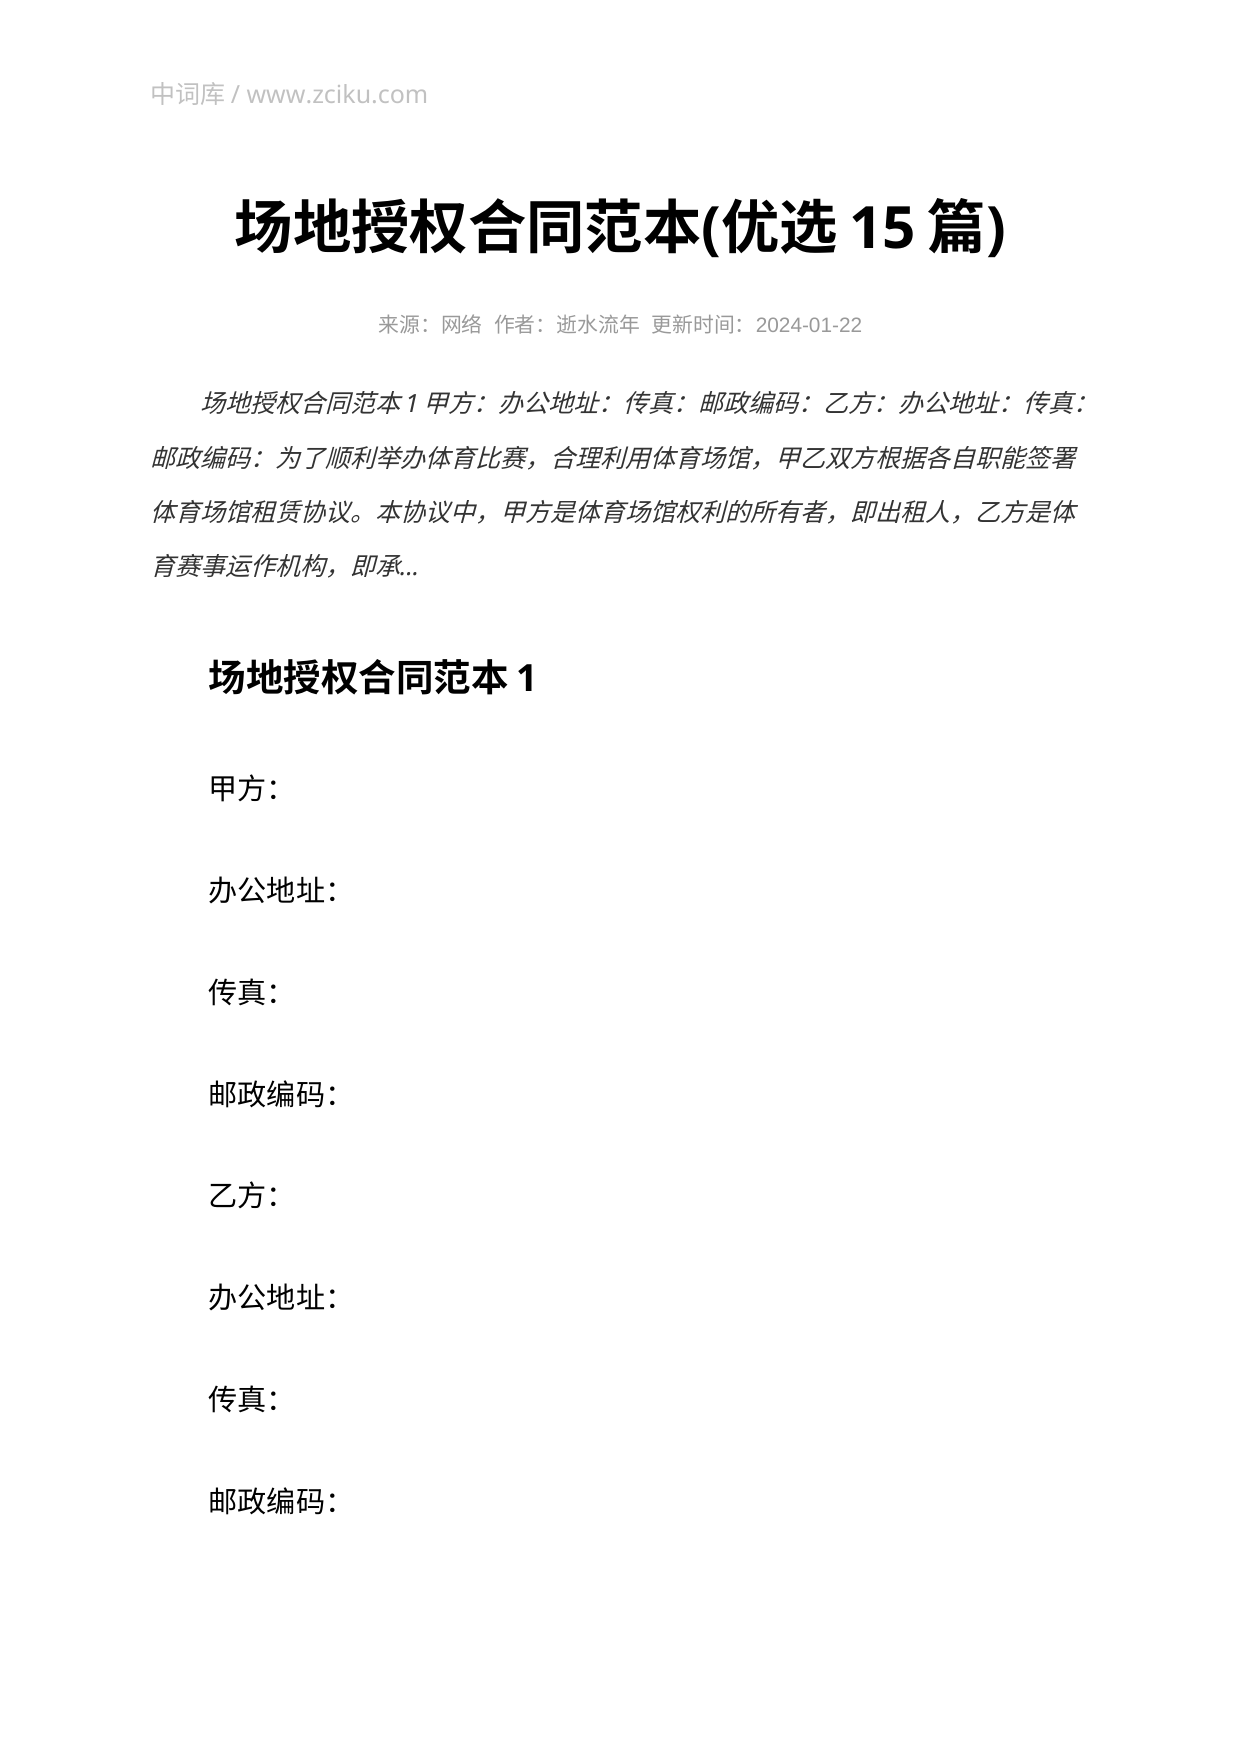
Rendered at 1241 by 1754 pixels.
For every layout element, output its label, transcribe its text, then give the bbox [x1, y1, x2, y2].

text 乙方： [150, 1173, 1090, 1215]
text 办公地址： [150, 867, 1090, 910]
text 甲方： [150, 766, 1090, 808]
text 邮政编码： [150, 1071, 1090, 1113]
text 办公地址： [150, 1274, 1090, 1317]
text 传真： [150, 969, 1090, 1012]
text 场地授权合同范本1甲方：办公地址：传真：邮政编码：乙方：办公地址：传真：邮政编码：为了顺利举办体育比赛，合理利用体育场馆，甲乙双方根据各自职能签署体育场馆租赁协议。本协议中，甲方是体育场馆权利的所有者，即出租人，乙方是体育赛事运作机构，即承... [150, 384, 1090, 583]
subtitle 场地授权合同范本(优选15篇) [150, 181, 1090, 266]
text 传真： [150, 1376, 1090, 1419]
text 场地授权合同范本1 [150, 648, 1090, 703]
text 邮政编码： [150, 1478, 1090, 1520]
text 来源：网络 作者：逝水流年 更新时间：2024-01-22 [150, 313, 1090, 337]
